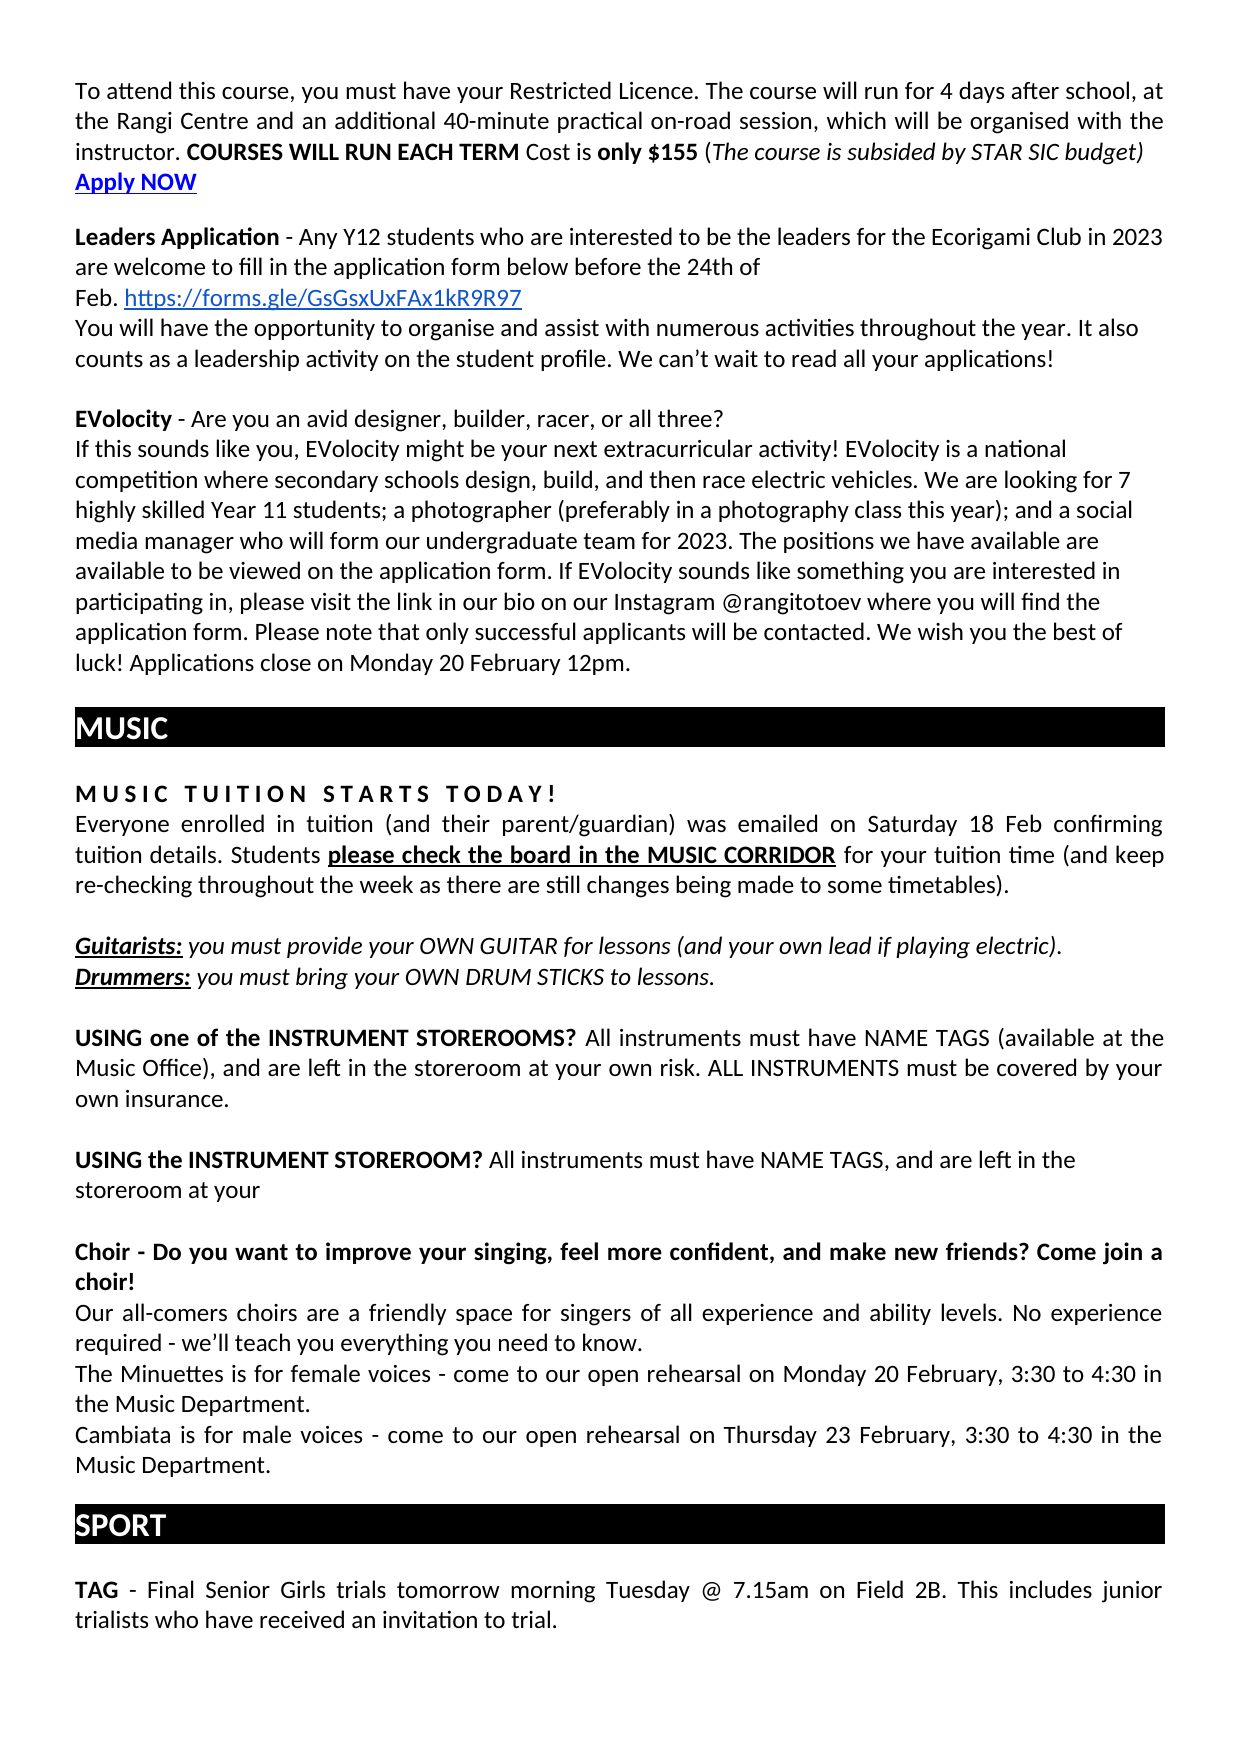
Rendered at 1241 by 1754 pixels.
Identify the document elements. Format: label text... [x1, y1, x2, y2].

text Drummers: you must bring your OWN DRUM STICKS to lessons. [75, 961, 1165, 992]
text Guitarists: you must provide your OWN GUITAR for lessons (and your own lead if playing electric). [75, 931, 1165, 961]
text Our all-comers choirs are a friendly space for singers of all experience and ability levels. No experience required - we’ll teach you everything you need to know. [75, 1297, 1165, 1358]
text TAG - Final Senior Girls trials tomorrow morning Tuesday @ 7.15am on Field 2B. This includes junior trialists who have received an invitation to trial. [75, 1574, 1165, 1635]
text Apply NOW [75, 167, 1165, 197]
text USING the INSTRUMENT STOREROOM? All instruments must have NAME TAGS, and are left in the storeroom at your [75, 1144, 1165, 1205]
text You will have the opportunity to organise and assist with numerous activities throughout the year. It also counts as a leadership activity on the student profile. We can’t wait to read all your applications! [75, 313, 1165, 374]
text Everyone enrolled in tuition (and their parent/guardian) was emailed on Saturday 18 Feb confirming tuition details. Students please check the board in the MUSIC CORRIDOR for your tuition time (and keep re-checking throughout the week as there are still changes being made to some timetables). [75, 808, 1165, 900]
text EVolocity - Are you an avid designer, builder, racer, or all three? If this sounds like you, EVolocity might be your next extracurricular activity! EVolocity is a national competition where secondary schools design, build, and then race electric vehicles. We are looking for 7 highly skilled Year 11 students; a photographer (preferably in a photography class this year); and a social media manager who will form our undergraduate team for 2023. The positions we have available are available to be viewed on the application form. If EVolocity sounds like something you are interested in participating in, please visit the link in our bio on our Instagram @rangitotoev where you will find the application form. Please note that only successful applicants will be contacted. We wish you the best of luck! Applications close on Monday 20 February 12pm. [75, 403, 1165, 677]
subtitle MUSIC [75, 707, 1165, 747]
text M U S I C T U I T I O N S T A R T S T O D A Y ! [75, 778, 1165, 808]
subtitle SPORT [75, 1504, 1165, 1544]
text USING one of the INSTRUMENT STOREROOMS? All instruments must have NAME TAGS (available at the Music Office), and are left in the storeroom at your own risk. ALL INSTRUMENTS must be covered by your own insurance. [75, 1022, 1165, 1114]
text Leaders Application - Any Y12 students who are interested to be the leaders for the Ecorigami Club in 2023 are welcome to fill in the application form below before the 24th of Feb. https://forms.gle/GsGsxUxFAx1kR9R97 [75, 221, 1165, 313]
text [75, 75, 1165, 167]
text Choir - Do you want to improve your singing, feel more confident, and make new friends? Come join a choir! [75, 1236, 1165, 1297]
text Cambiata is for male voices - come to our open rehearsal on Thursday 23 February, 3:30 to 4:30 in the Music Department. [75, 1419, 1165, 1480]
text The Minuettes is for female voices - come to our open rehearsal on Monday 20 February, 3:30 to 4:30 in the Music Department. [75, 1358, 1165, 1419]
